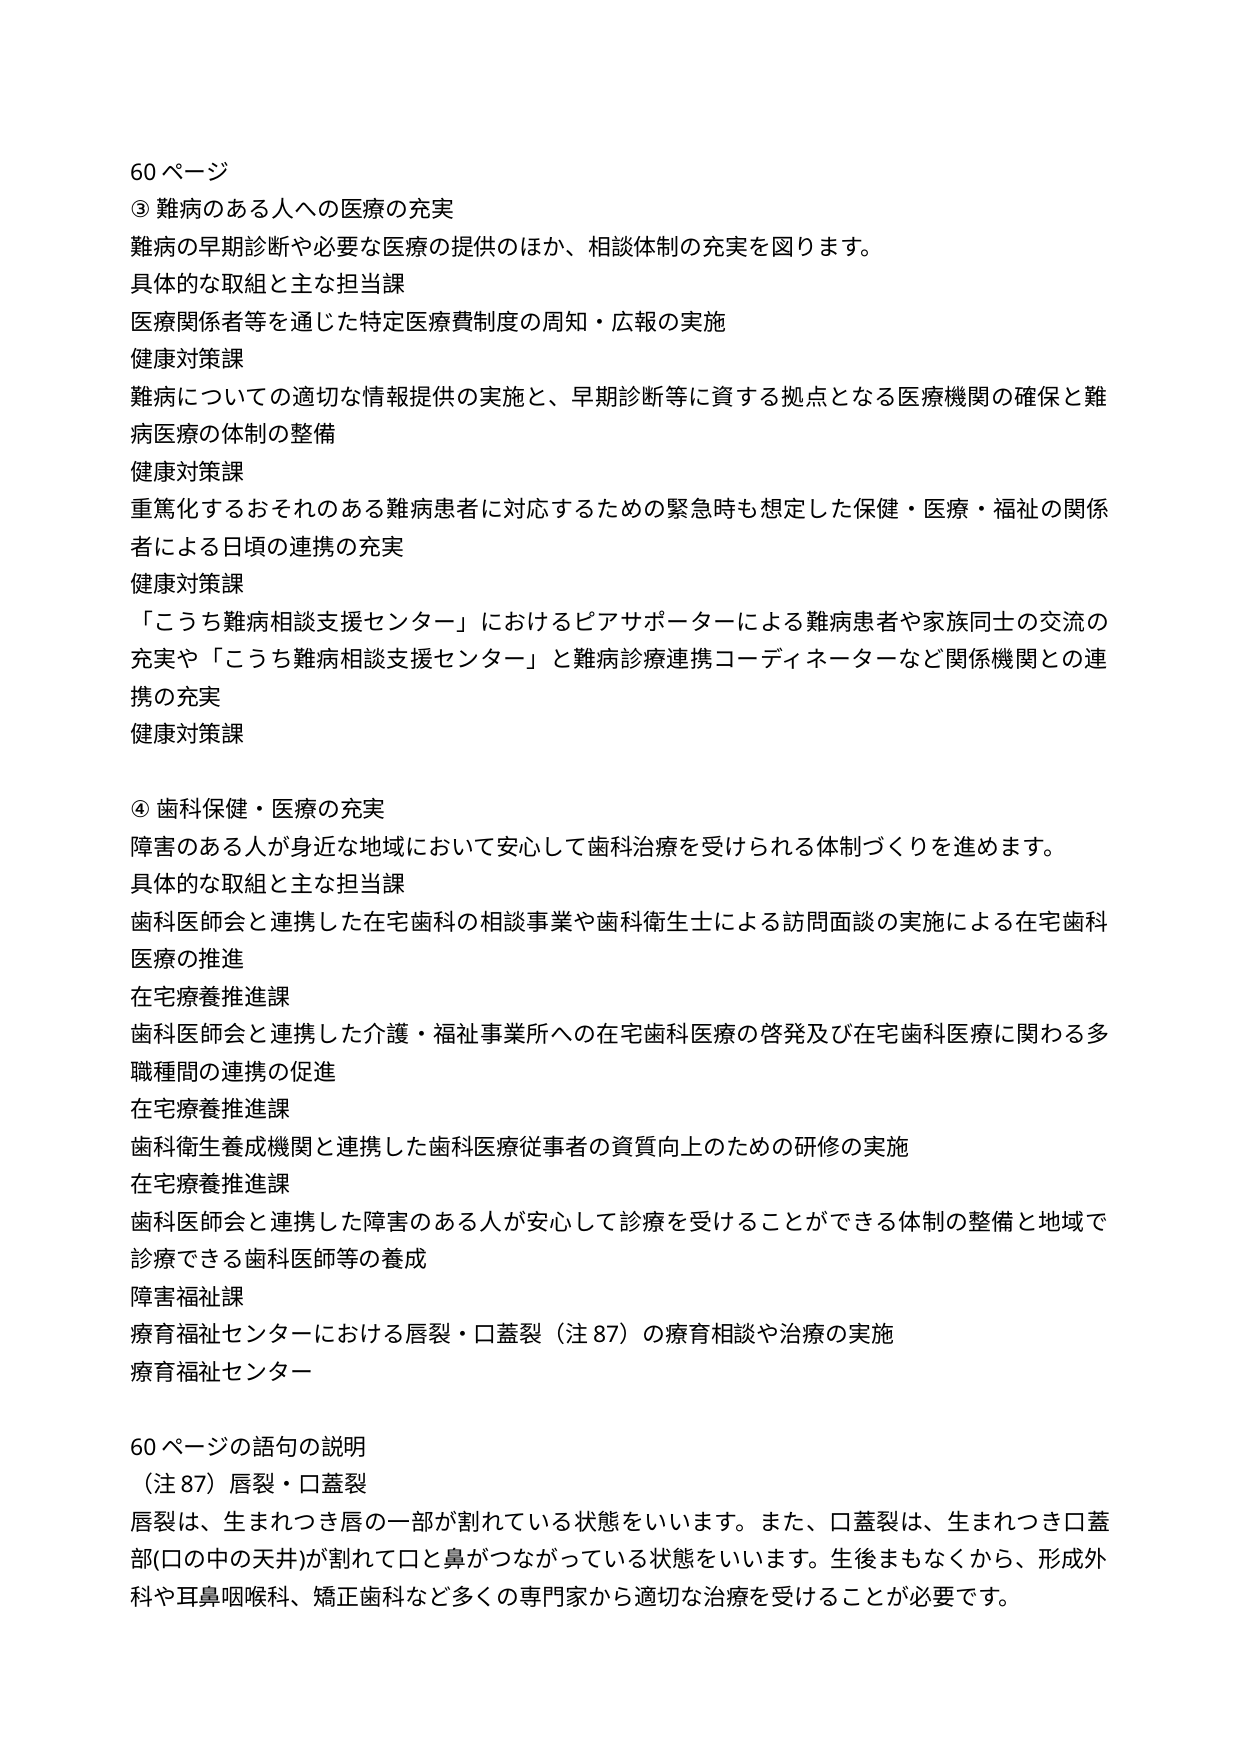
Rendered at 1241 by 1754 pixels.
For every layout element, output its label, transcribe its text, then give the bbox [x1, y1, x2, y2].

text 唇裂は、生まれつき唇の一部が割れている状態をいいます。また、口蓋裂は、生まれつき口蓋部(口の中の天井)が割れて口と鼻がつながっている状態をいいます。生後まもなくから、形成外科や耳鼻咽喉科、矯正歯科など多くの専門家から適切な治療を受けることが必要です。 [130, 1502, 1110, 1614]
text 難病の早期診断や必要な医療の提供のほか、相談体制の充実を図ります。 [130, 227, 1110, 264]
text 歯科医師会と連携した介護・福祉事業所への在宅歯科医療の啓発及び在宅歯科医療に関わる多職種間の連携の促進 [130, 1014, 1110, 1089]
text 在宅療養推進課 [130, 1089, 1110, 1127]
text 療育福祉センターにおける唇裂・口蓋裂（注87）の療育相談や治療の実施 [130, 1314, 1110, 1352]
text 在宅療養推進課 [130, 1164, 1110, 1202]
text 歯科医師会と連携した在宅歯科の相談事業や歯科衛生士による訪問面談の実施による在宅歯科医療の推進 [130, 902, 1110, 977]
text 健康対策課 [130, 339, 1110, 377]
text 具体的な取組と主な担当課 [130, 264, 1110, 302]
text 具体的な取組と主な担当課 [130, 864, 1110, 902]
text ④ 歯科保健・医療の充実 [130, 789, 1110, 827]
text ③ 難病のある人への医療の充実 [130, 189, 1110, 227]
text 障害福祉課 [130, 1277, 1110, 1314]
text 在宅療養推進課 [130, 977, 1110, 1014]
text 健康対策課 [130, 714, 1110, 752]
text 重篤化するおそれのある難病患者に対応するための緊急時も想定した保健・医療・福祉の関係者による日頃の連携の充実 [130, 489, 1110, 564]
text 障害のある人が身近な地域において安心して歯科治療を受けられる体制づくりを進めます。 [130, 827, 1110, 864]
text 歯科医師会と連携した障害のある人が安心して診療を受けることができる体制の整備と地域で診療できる歯科医師等の養成 [130, 1202, 1110, 1277]
text 難病についての適切な情報提供の実施と、早期診断等に資する拠点となる医療機関の確保と難病医療の体制の整備 [130, 377, 1110, 452]
text 60ページ [130, 152, 1110, 189]
text 「こうち難病相談支援センター」におけるピアサポーターによる難病患者や家族同士の交流の充実や「こうち難病相談支援センター」と難病診療連携コーディネーターなど関係機関との連携の充実 [130, 602, 1110, 714]
text 健康対策課 [130, 452, 1110, 489]
text 60ページの語句の説明 [130, 1427, 1110, 1464]
text 歯科衛生養成機関と連携した歯科医療従事者の資質向上のための研修の実施 [130, 1127, 1110, 1164]
text 医療関係者等を通じた特定医療費制度の周知・広報の実施 [130, 302, 1110, 339]
text （注87）唇裂・口蓋裂 [130, 1464, 1110, 1502]
text 療育福祉センター [130, 1352, 1110, 1389]
text 健康対策課 [130, 564, 1110, 602]
